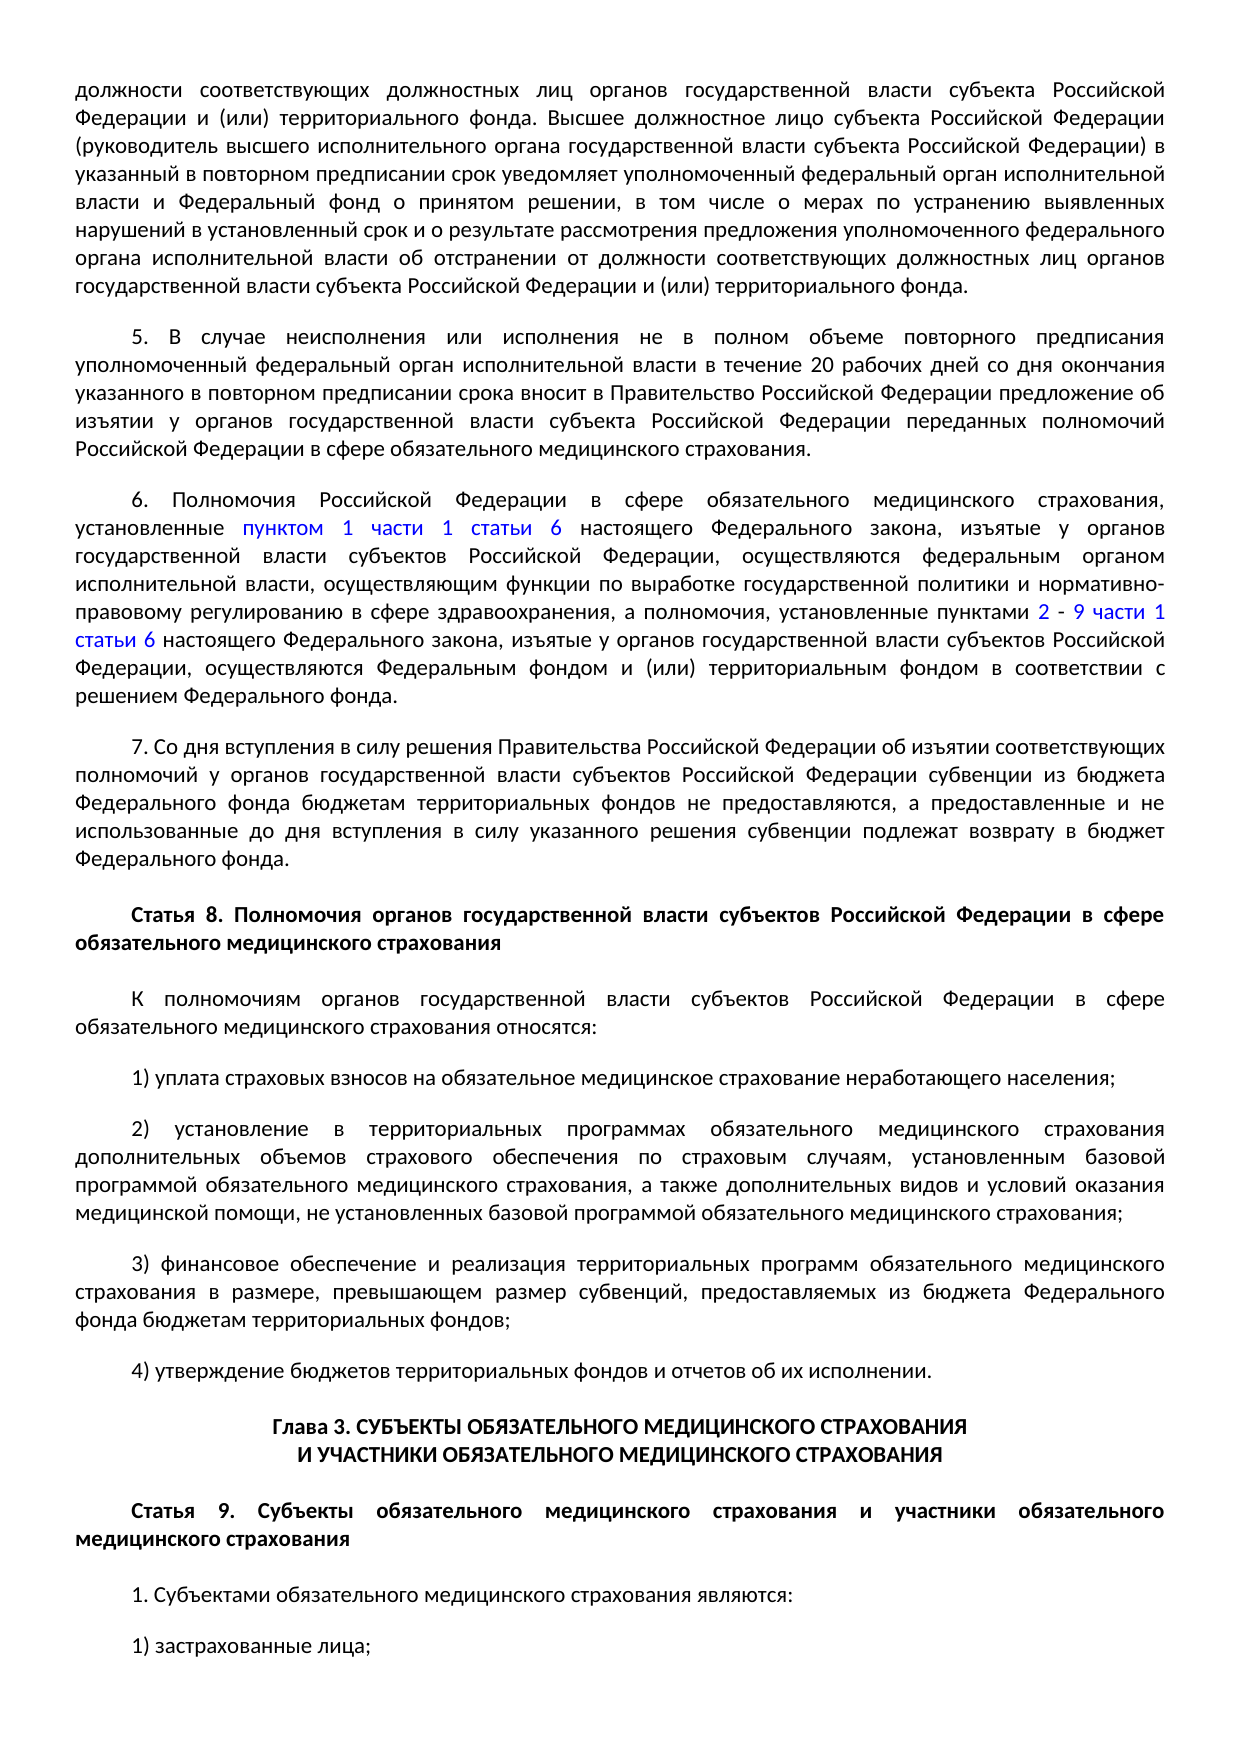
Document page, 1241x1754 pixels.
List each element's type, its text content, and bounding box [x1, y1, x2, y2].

text 5. В случае неисполнения или исполнения не в полном объеме повторного предписания уполномоченный федеральный орган исполнительной власти в течение 20 рабочих дней со дня окончания указанного в повторном предписании срока вносит в Правительство Российской Федерации предложение об изъятии у органов государственной власти субъекта Российской Федерации переданных полномочий Российской Федерации в сфере обязательного медицинского страхования. [75, 322, 1165, 462]
title Статья 9. Субъекты обязательного медицинского страхования и участники обязательного медицинского страхования [75, 1496, 1165, 1552]
text 1. Субъектами обязательного медицинского страхования являются: [75, 1580, 1165, 1608]
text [75, 75, 1165, 299]
text 2) установление в территориальных программах обязательного медицинского страхования дополнительных объемов страхового обеспечения по страховым случаям, установленным базовой программой обязательного медицинского страхования, а также дополнительных видов и условий оказания медицинской помощи, не установленных базовой программой обязательного медицинского страхования; [75, 1114, 1165, 1226]
text К полномочиям органов государственной власти субъектов Российской Федерации в сфере обязательного медицинского страхования относятся: [75, 984, 1165, 1040]
text 7. Со дня вступления в силу решения Правительства Российской Федерации об изъятии соответствующих полномочий у органов государственной власти субъектов Российской Федерации субвенции из бюджета Федерального фонда бюджетам территориальных фондов не предоставляются, а предоставленные и не использованные до дня вступления в силу указанного решения субвенции подлежат возврату в бюджет Федерального фонда. [75, 732, 1165, 872]
text 1) застрахованные лица; [75, 1631, 1165, 1659]
title И УЧАСТНИКИ ОБЯЗАТЕЛЬНОГО МЕДИЦИНСКОГО СТРАХОВАНИЯ [75, 1440, 1165, 1468]
text 3) финансовое обеспечение и реализация территориальных программ обязательного медицинского страхования в размере, превышающем размер субвенций, предоставляемых из бюджета Федерального фонда бюджетам территориальных фондов; [75, 1249, 1165, 1333]
title Глава 3. СУБЪЕКТЫ ОБЯЗАТЕЛЬНОГО МЕДИЦИНСКОГО СТРАХОВАНИЯ [75, 1412, 1165, 1440]
text 1) уплата страховых взносов на обязательное медицинское страхование неработающего населения; [75, 1063, 1165, 1091]
title Статья 8. Полномочия органов государственной власти субъектов Российской Федерации в сфере обязательного медицинского страхования [75, 900, 1165, 956]
text 4) утверждение бюджетов территориальных фондов и отчетов об их исполнении. [75, 1356, 1165, 1384]
text 6. Полномочия Российской Федерации в сфере обязательного медицинского страхования, установленные пунктом 1 части 1 статьи 6 настоящего Федерального закона, изъятые у органов государственной власти субъектов Российской Федерации, осуществляются федеральным органом исполнительной власти, осуществляющим функции по выработке государственной политики и нормативно-правовому регулированию в сфере здравоохранения, а полномочия, установленные пунктами 2 - 9 части 1 статьи 6 настоящего Федерального закона, изъятые у органов государственной власти субъектов Российской Федерации, осуществляются Федеральным фондом и (или) территориальным фондом в соответствии с решением Федерального фонда. [75, 485, 1165, 709]
